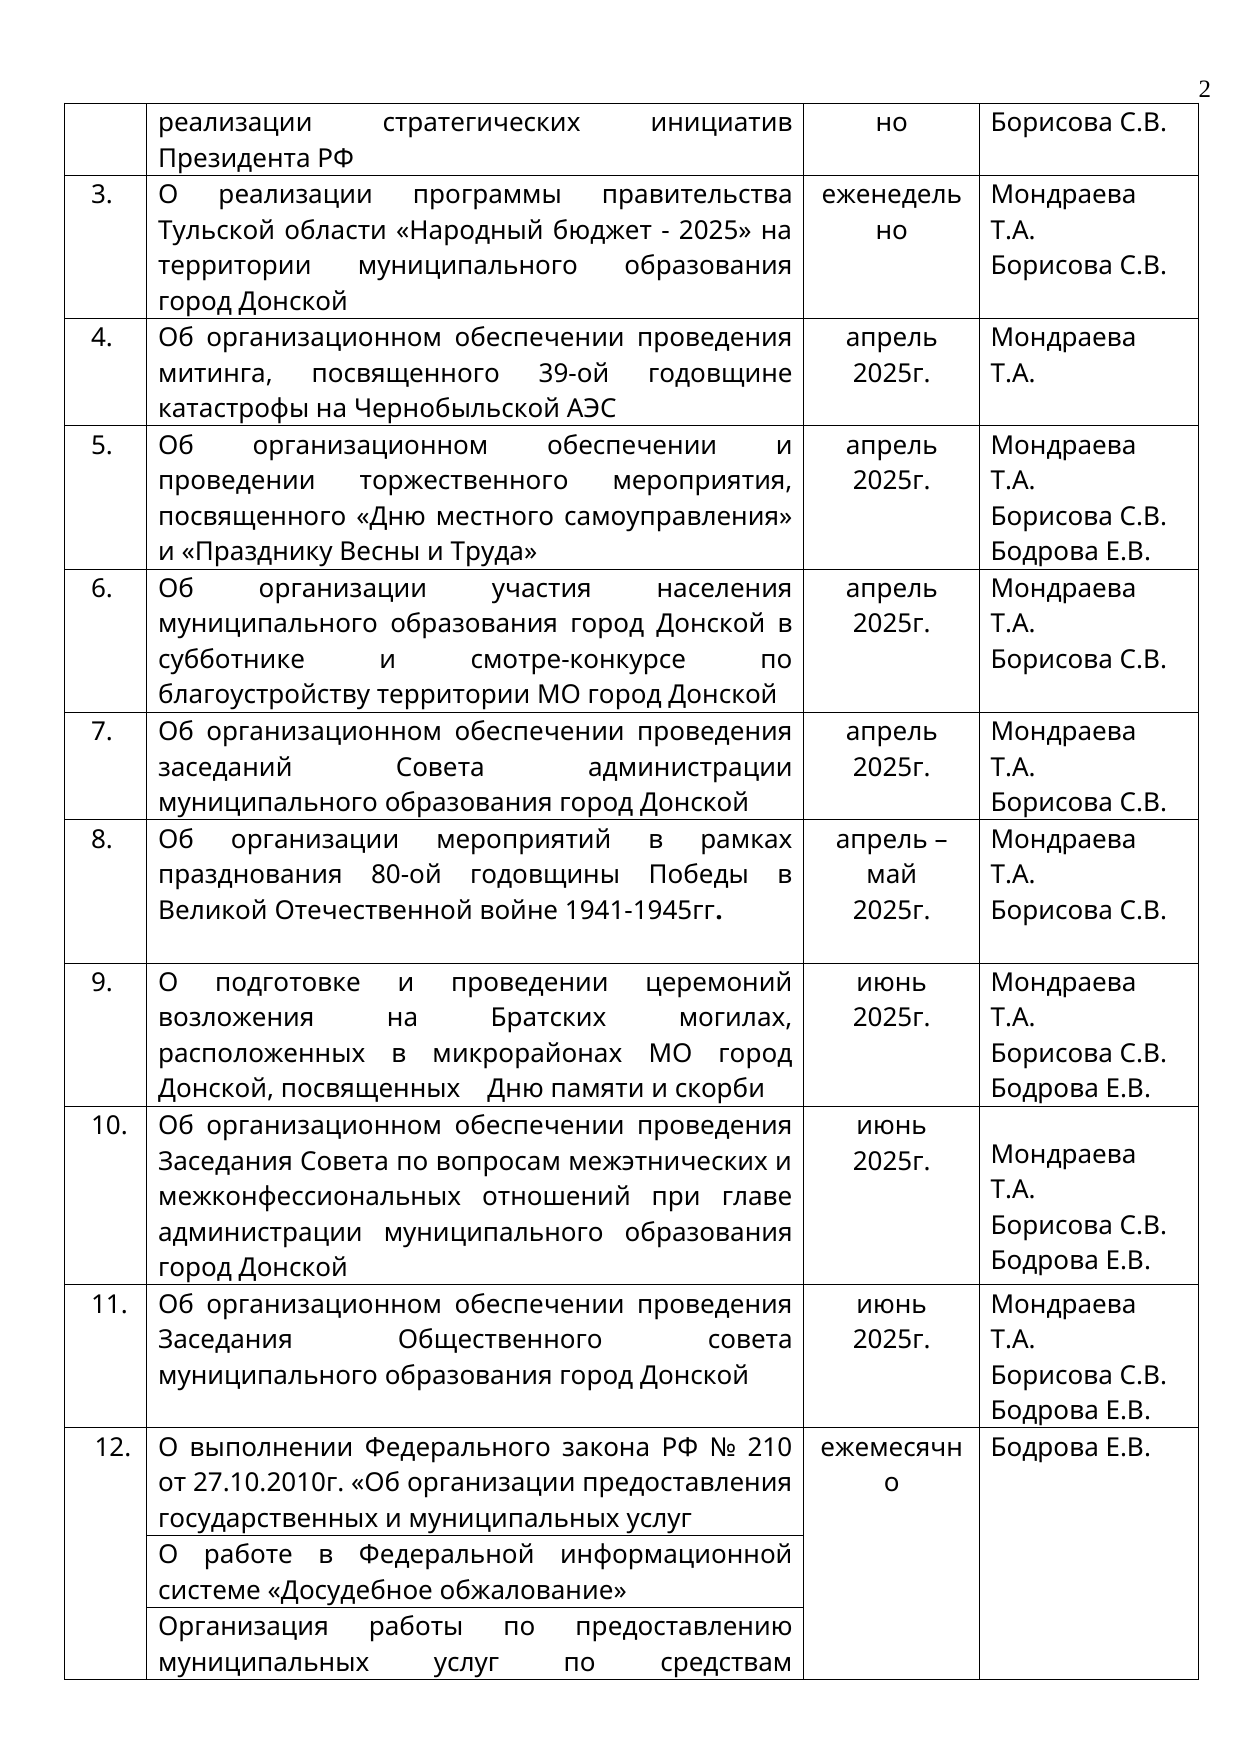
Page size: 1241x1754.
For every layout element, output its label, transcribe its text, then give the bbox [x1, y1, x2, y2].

table_cell [65, 104, 146, 175]
table_cell еженедельно [804, 104, 979, 175]
table_cell Мондраева Т.А. Борисова С.В. [980, 570, 1198, 712]
table_cell [65, 820, 146, 962]
table_cell [65, 713, 146, 819]
table_cell Об организационном обеспечении проведения Заседания Совета по вопросам межэтнических и межконфессиональных отношений при главе администрации муниципального образования город Донской [147, 1107, 803, 1284]
table_cell Об организационном обеспечении и проведении торжественного мероприятия, посвященного «Дню местного самоуправления» и «Празднику Весны и Труда» [147, 426, 803, 568]
table_cell Мондраева Т.А. Борисова С.В. [980, 104, 1198, 175]
table_cell Мондраева Т.А. Борисова С.В. Бодрова Е.В. [980, 1107, 1198, 1284]
table_cell [65, 1107, 146, 1284]
table_cell Мондраева Т.А. Борисова С.В. Бодрова Е.В. [980, 964, 1198, 1106]
table_cell Мондраева Т.А. Борисова С.В. [980, 176, 1198, 318]
table_cell О работе по информационному обеспечению реализации стратегических инициатив Президента РФ [147, 104, 803, 175]
table_cell апрель 2025г. [804, 713, 979, 819]
table_cell Об организационном обеспечении проведения Заседания Общественного совета муниципального образования город Донской [147, 1285, 803, 1427]
table_cell [65, 176, 146, 318]
table_cell [65, 570, 146, 712]
table_cell апрель – май 2025г. [804, 820, 979, 962]
table_cell апрель 2025г. [804, 426, 979, 568]
table_cell Мондраева Т.А. [980, 319, 1198, 425]
table_cell [65, 964, 146, 1106]
table_cell О подготовке и проведении церемоний возложения на Братских могилах, расположенных в микрорайонах МО город Донской, посвященных Дню памяти и скорби [147, 964, 803, 1106]
table_cell [65, 1285, 146, 1427]
table_cell Об организации участия населения муниципального образования город Донской в субботнике и смотре-конкурсе по благоустройству территории МО город Донской [147, 570, 803, 712]
table_cell О выполнении Федерального закона РФ № 210 от 27.10.2010г. «Об организации предоставления государственных и муниципальных услуг [147, 1428, 803, 1535]
table_cell ежемесячно [804, 1428, 979, 1679]
table_cell Мондраева Т.А. Борисова С.В. Бодрова Е.В. [980, 426, 1198, 568]
table_cell Мондраева Т.А. Борисова С.В. [980, 713, 1198, 819]
table_cell апрель 2025г. [804, 570, 979, 712]
table_cell [65, 426, 146, 568]
table_cell О реализации программы правительства Тульской области «Народный бюджет - 2025» на территории муниципального образования город Донской [147, 176, 803, 318]
table_cell Об организационном обеспечении проведения заседаний Совета администрации муниципального образования город Донской [147, 713, 803, 819]
table_cell апрель 2025г. [804, 319, 979, 425]
table_cell Об организационном обеспечении проведения митинга, посвященного 39-ой годовщине катастрофы на Чернобыльской АЭС [147, 319, 803, 425]
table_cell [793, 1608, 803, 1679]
table_cell Об организации мероприятий в рамках празднования 80-ой годовщины Победы в Великой Отечественной войне 1941-1945гг. [147, 820, 803, 962]
table_cell Мондраева Т.А. Борисова С.В. [980, 820, 1198, 962]
table_cell [65, 319, 146, 425]
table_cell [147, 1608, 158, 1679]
table_cell [65, 1428, 146, 1679]
table_cell июнь 2025г. [804, 1285, 979, 1427]
table_cell Мондраева Т.А. Борисова С.В. Бодрова Е.В. [980, 1285, 1198, 1427]
table_cell О работе в Федеральной информационной системе «Досудебное обжалование» [147, 1536, 803, 1607]
table_cell еженедельно [804, 176, 979, 318]
table_cell июнь 2025г. [804, 964, 979, 1106]
table_cell июнь 2025г. [804, 1107, 979, 1284]
table_cell Бодрова Е.В. [980, 1428, 1198, 1679]
